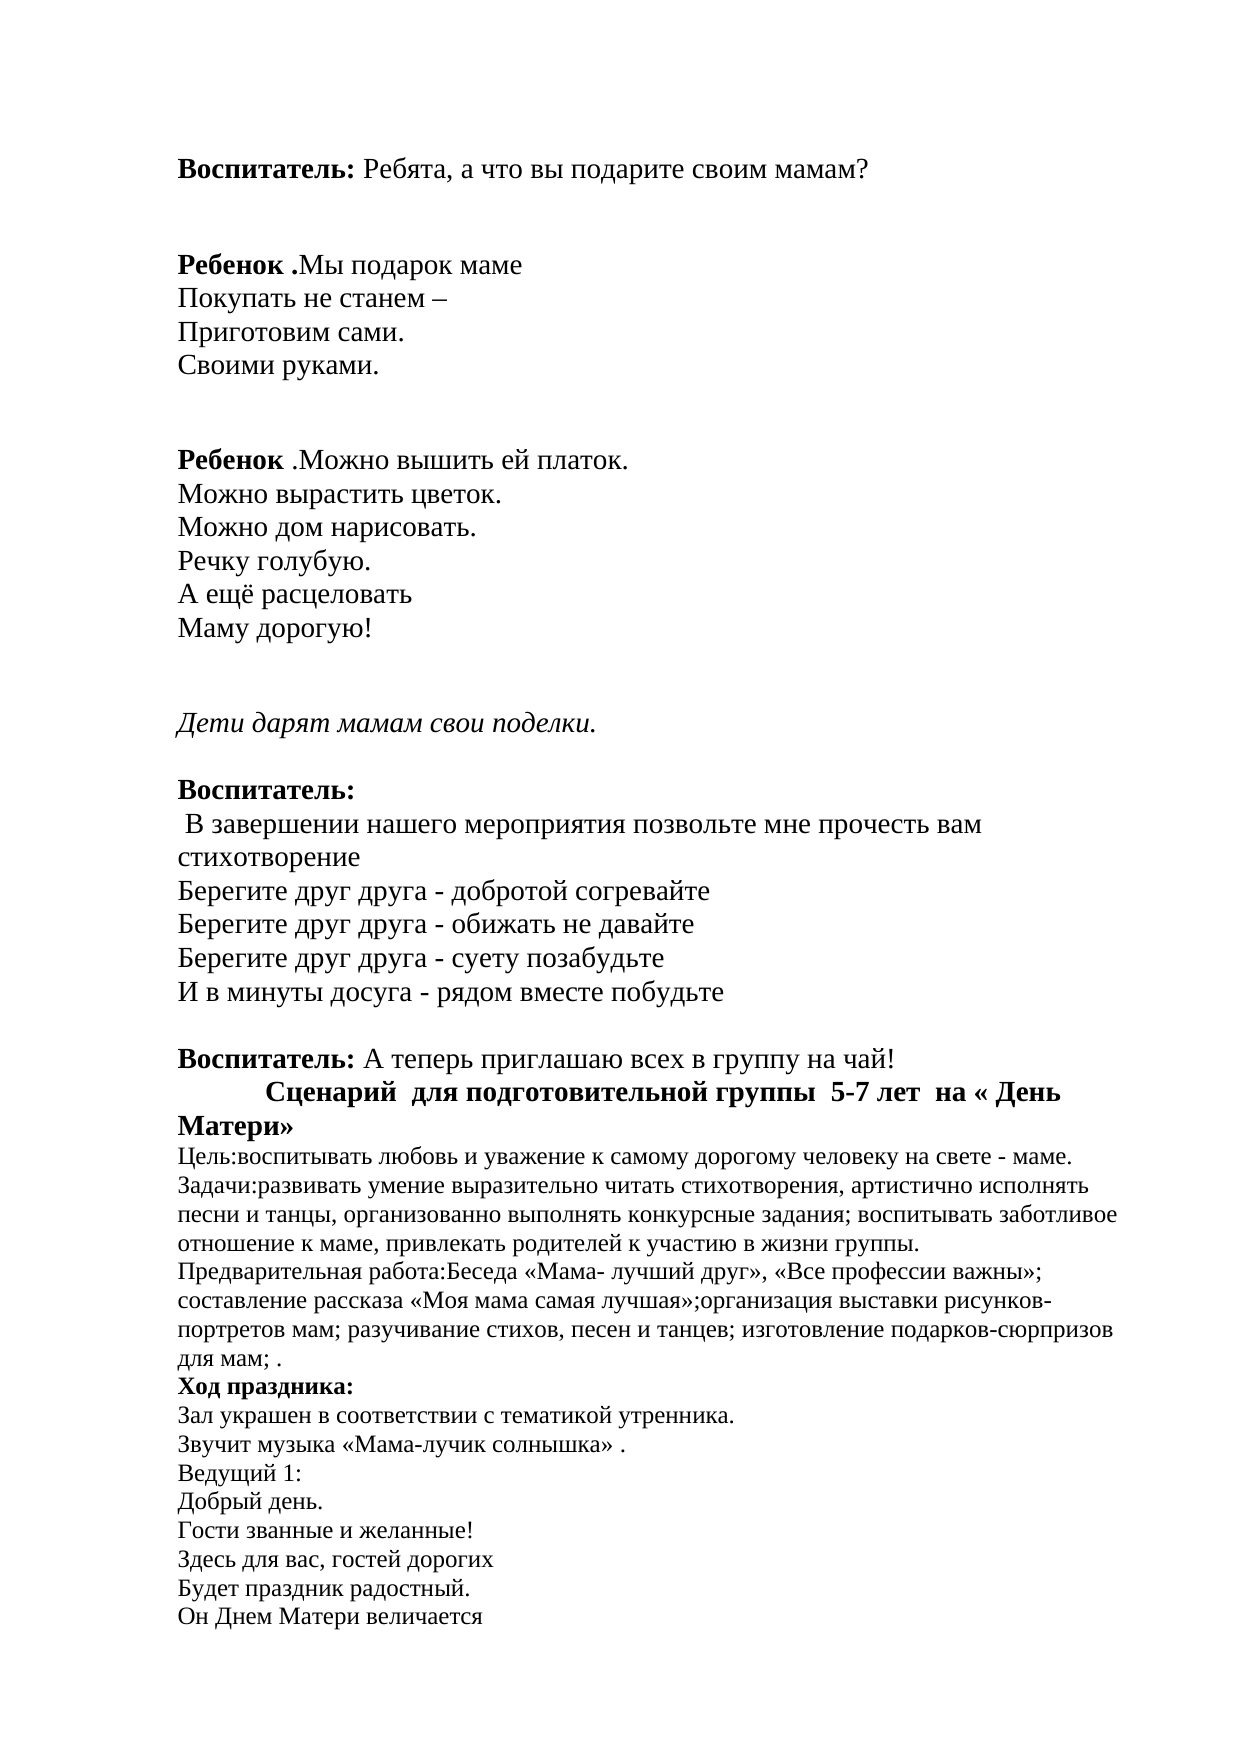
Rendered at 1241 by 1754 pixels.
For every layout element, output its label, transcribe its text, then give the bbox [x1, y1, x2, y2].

text Сценарий для подготовительной группы 5-7 лет на « День Матери» [177, 1074, 1152, 1141]
text Будет праздник радостный. [177, 1573, 1152, 1601]
text Добрый день. [177, 1486, 1152, 1515]
text Дети дарят мамам свои поделки. [177, 672, 1152, 739]
text Звучит музыка «Мама-лучик солнышка» . [177, 1429, 1152, 1458]
text В завершении нашего мероприятия позвольте мне прочесть вам стихотворение [177, 806, 1152, 873]
text Он Днем Матери величается [177, 1601, 1152, 1630]
text Задачи:развивать умение выразительно читать стихотворения, артистично исполнять песни и танцы, организованно выполнять конкурсные задания; воспитывать заботливое отношение к маме, привлекать родителей к участию в жизни группы. [177, 1170, 1152, 1256]
text Цель:воспитывать любовь и уважение к самому дорогому человеку на свете - маме. [177, 1141, 1152, 1170]
text Воспитатель: [177, 739, 1152, 806]
text Предварительная работа:Беседа «Мама- лучший друг», «Все профессии важны»; составление рассказа «Моя мама самая лучшая»;организация выставки рисунков-портретов мам; разучивание стихов, песен и танцев; изготовление подарков-сюрпризов для мам; . [177, 1256, 1152, 1371]
text Берегите друг друга - добротой согревайте Берегите друг друга - обижать не давайте Берегите друг друга - суету позабудьте И в минуты досуга - рядом вместе побудьте Воспитатель: А теперь приглашаю всех в группу на чай! [177, 873, 1152, 1074]
text Зал украшен в соответствии с тематикой утренника. [177, 1400, 1152, 1429]
text Ребенок .Мы подарок маме Покупать не станем – Приготовим сами. Своими руками. [177, 247, 1152, 442]
text Гости званные и желанные! [177, 1515, 1152, 1544]
text Здесь для вас, гостей дорогих [177, 1544, 1152, 1573]
text Ребенок .Можно вышить ей платок. Можно вырастить цветок. Можно дом нарисовать. Речку голубую. А ещё расцеловать Маму дорогую! [177, 442, 1152, 672]
text Воспитатель: Ребята, а что вы подарите своим мамам? [177, 118, 1152, 247]
text Ведущий 1: [177, 1458, 1152, 1486]
text Ход праздника: [177, 1371, 1152, 1400]
